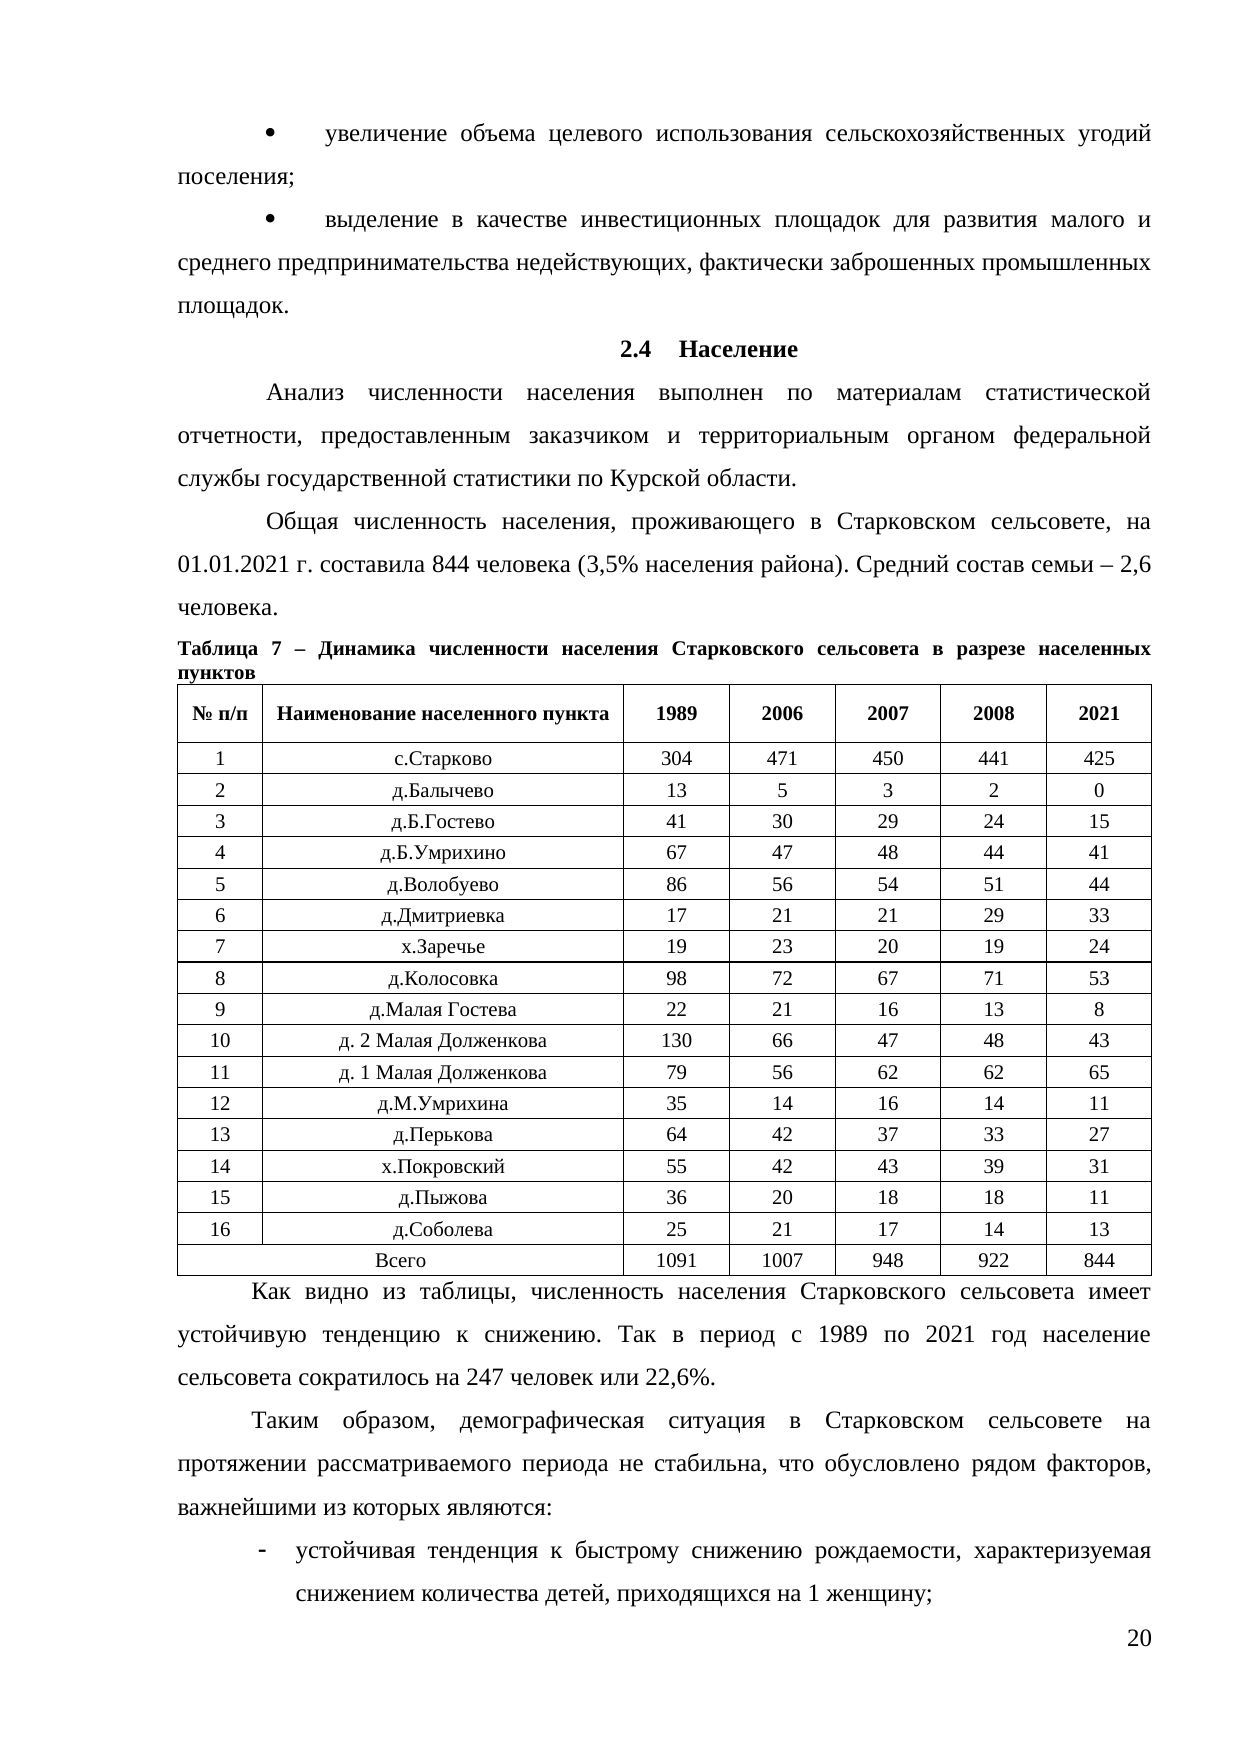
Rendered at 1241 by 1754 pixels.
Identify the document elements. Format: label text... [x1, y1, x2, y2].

table_cell 18 [836, 1182, 940, 1212]
table_cell х.Покровский [263, 1151, 623, 1181]
table_cell 44 [941, 837, 1046, 867]
table_cell 16 [836, 994, 940, 1024]
table_cell 86 [624, 869, 729, 899]
table_cell 30 [730, 806, 835, 836]
table_cell д.Колосовка [263, 963, 623, 993]
table_cell 5 [730, 774, 835, 805]
table_cell 21 [730, 994, 835, 1024]
table_cell 8 [1047, 994, 1151, 1024]
table_cell 11 [178, 1057, 262, 1087]
table_cell 11 [1047, 1088, 1151, 1118]
table_cell д. 2 Малая Долженкова [263, 1025, 623, 1056]
table_cell 18 [941, 1182, 1046, 1212]
table_header 2021 [1047, 685, 1151, 742]
table_cell 48 [836, 837, 940, 867]
table_cell 16 [178, 1213, 262, 1244]
table_cell 13 [1047, 1213, 1151, 1244]
list увеличение объема целевого использования сельскохозяйственных угодий поселения; [177, 118, 1152, 190]
table_cell 72 [730, 963, 835, 993]
text Анализ численности населения выполнен по материалам статистической отчетности, предоставленным заказчиком и территориальным органом федеральной службы государственной статистики по Курской области. [177, 377, 1152, 492]
table_cell 2 [941, 774, 1046, 805]
table_cell д.Малая Гостева [263, 994, 623, 1024]
table_cell 47 [836, 1025, 940, 1056]
table_cell 130 [624, 1025, 729, 1056]
table_cell 36 [624, 1182, 729, 1212]
table_cell 13 [624, 774, 729, 805]
table_cell 13 [178, 1119, 262, 1149]
table_cell 56 [730, 1057, 835, 1087]
table_cell 8 [178, 963, 262, 993]
table_cell 53 [1047, 963, 1151, 993]
table_cell 4 [178, 837, 262, 867]
table_cell 27 [1047, 1119, 1151, 1149]
table_cell 41 [1047, 837, 1151, 867]
table_cell 10 [178, 1025, 262, 1056]
table_cell 20 [730, 1182, 835, 1212]
table_cell д. 1 Малая Долженкова [263, 1057, 623, 1087]
table_cell 450 [836, 743, 940, 773]
table_cell 922 [941, 1245, 1046, 1275]
table_cell 29 [836, 806, 940, 836]
table_cell 24 [1047, 931, 1151, 961]
table_cell 65 [1047, 1057, 1151, 1087]
table_cell 31 [1047, 1151, 1151, 1181]
table_cell 43 [836, 1151, 940, 1181]
table_cell 17 [624, 900, 729, 930]
table_cell 51 [941, 869, 1046, 899]
table_cell 14 [941, 1088, 1046, 1118]
table_cell д.Балычево [263, 774, 623, 805]
table_cell 14 [178, 1151, 262, 1181]
table_cell 0 [1047, 774, 1151, 805]
table_cell 2 [178, 774, 262, 805]
table_cell 1007 [730, 1245, 835, 1275]
table_cell 35 [624, 1088, 729, 1118]
list выделение в качестве инвестиционных площадок для развития малого и среднего предпринимательства недействующих, фактически заброшенных промышленных площадок. [177, 204, 1152, 319]
table_cell д.Б.Умрихино [263, 837, 623, 867]
table_cell 54 [836, 869, 940, 899]
text Таблица 7 – Динамика численности населения Старковского сельсовета в разрезе населенных пунктов [177, 636, 1152, 684]
table_header 2006 [730, 685, 835, 742]
table_cell 19 [624, 931, 729, 961]
table_cell 29 [941, 900, 1046, 930]
table_cell х.Заречье [263, 931, 623, 961]
table_cell 5 [178, 869, 262, 899]
table_cell 1 [178, 743, 262, 773]
text Таким образом, демографическая ситуация в Старковском сельсовете на протяжении рассматриваемого периода не стабильна, что обусловлено рядом факторов, важнейшими из которых являются: [177, 1405, 1152, 1520]
table_cell 13 [941, 994, 1046, 1024]
table_cell 43 [1047, 1025, 1151, 1056]
table_cell 20 [836, 931, 940, 961]
table_cell 39 [941, 1151, 1046, 1181]
table_cell 33 [1047, 900, 1151, 930]
table_header Наименование населенного пункта [263, 685, 623, 742]
text Как видно из таблицы, численность населения Старковского сельсовета имеет устойчивую тенденцию к снижению. Так в период с 1989 по 2021 год население сельсовета сократилось на 247 человек или 22,6%. [177, 1276, 1152, 1391]
table_cell 441 [941, 743, 1046, 773]
table_cell 948 [836, 1245, 940, 1275]
table_cell 21 [836, 900, 940, 930]
table_cell 21 [730, 900, 835, 930]
table_cell 41 [624, 806, 729, 836]
table_cell 11 [1047, 1182, 1151, 1212]
table_cell 23 [730, 931, 835, 961]
table_cell 33 [941, 1119, 1046, 1149]
table_header № п/п [178, 685, 262, 742]
table_cell 844 [1047, 1245, 1151, 1275]
table_header 2008 [941, 685, 1046, 742]
table_cell 471 [730, 743, 835, 773]
table_cell 48 [941, 1025, 1046, 1056]
table_cell 62 [941, 1057, 1046, 1087]
table_cell 44 [1047, 869, 1151, 899]
table_cell 71 [941, 963, 1046, 993]
table_cell 7 [178, 931, 262, 961]
table_cell 56 [730, 869, 835, 899]
table_cell 9 [178, 994, 262, 1024]
table_cell 3 [178, 806, 262, 836]
table_cell 42 [730, 1151, 835, 1181]
table_cell 3 [836, 774, 940, 805]
table_cell Всего [178, 1245, 623, 1275]
table_cell 17 [836, 1213, 940, 1244]
table_cell д.Дмитриевка [263, 900, 623, 930]
table_cell 425 [1047, 743, 1151, 773]
table_cell 1091 [624, 1245, 729, 1275]
table_cell 21 [730, 1213, 835, 1244]
table_cell 64 [624, 1119, 729, 1149]
table_cell 14 [941, 1213, 1046, 1244]
table_cell 79 [624, 1057, 729, 1087]
table_cell 6 [178, 900, 262, 930]
table_cell д.М.Умрихина [263, 1088, 623, 1118]
table_cell 67 [624, 837, 729, 867]
table_cell 15 [1047, 806, 1151, 836]
table_cell 24 [941, 806, 1046, 836]
table_cell 25 [624, 1213, 729, 1244]
table_cell д.Соболева [263, 1213, 623, 1244]
table_cell 304 [624, 743, 729, 773]
table_cell 15 [178, 1182, 262, 1212]
table_cell 16 [836, 1088, 940, 1118]
table_cell д.Перькова [263, 1119, 623, 1149]
table_cell 42 [730, 1119, 835, 1149]
table_cell д.Волобуево [263, 869, 623, 899]
table_header 1989 [624, 685, 729, 742]
table_cell д.Пыжова [263, 1182, 623, 1212]
table_cell 98 [624, 963, 729, 993]
table_header 2007 [836, 685, 940, 742]
table_cell 55 [624, 1151, 729, 1181]
table_cell 22 [624, 994, 729, 1024]
table_cell д.Б.Гостево [263, 806, 623, 836]
table_cell 19 [941, 931, 1046, 961]
table_cell 62 [836, 1057, 940, 1087]
table_cell с.Старково [263, 743, 623, 773]
list устойчивая тенденция к быстрому снижению рождаемости, характеризуемая снижением количества детей, приходящихся на 1 женщину; [258, 1535, 1152, 1607]
table_cell 67 [836, 963, 940, 993]
table_cell 47 [730, 837, 835, 867]
table_cell 37 [836, 1119, 940, 1149]
table_cell 12 [178, 1088, 262, 1118]
subtitle Население [177, 334, 1152, 362]
table_cell 66 [730, 1025, 835, 1056]
table_cell 14 [730, 1088, 835, 1118]
text Общая численность населения, проживающего в Старковском сельсовете, на 01.01.2021 г. составила 844 человека (3,5% населения района). Средний состав семьи – 2,6 человека. [177, 506, 1152, 621]
